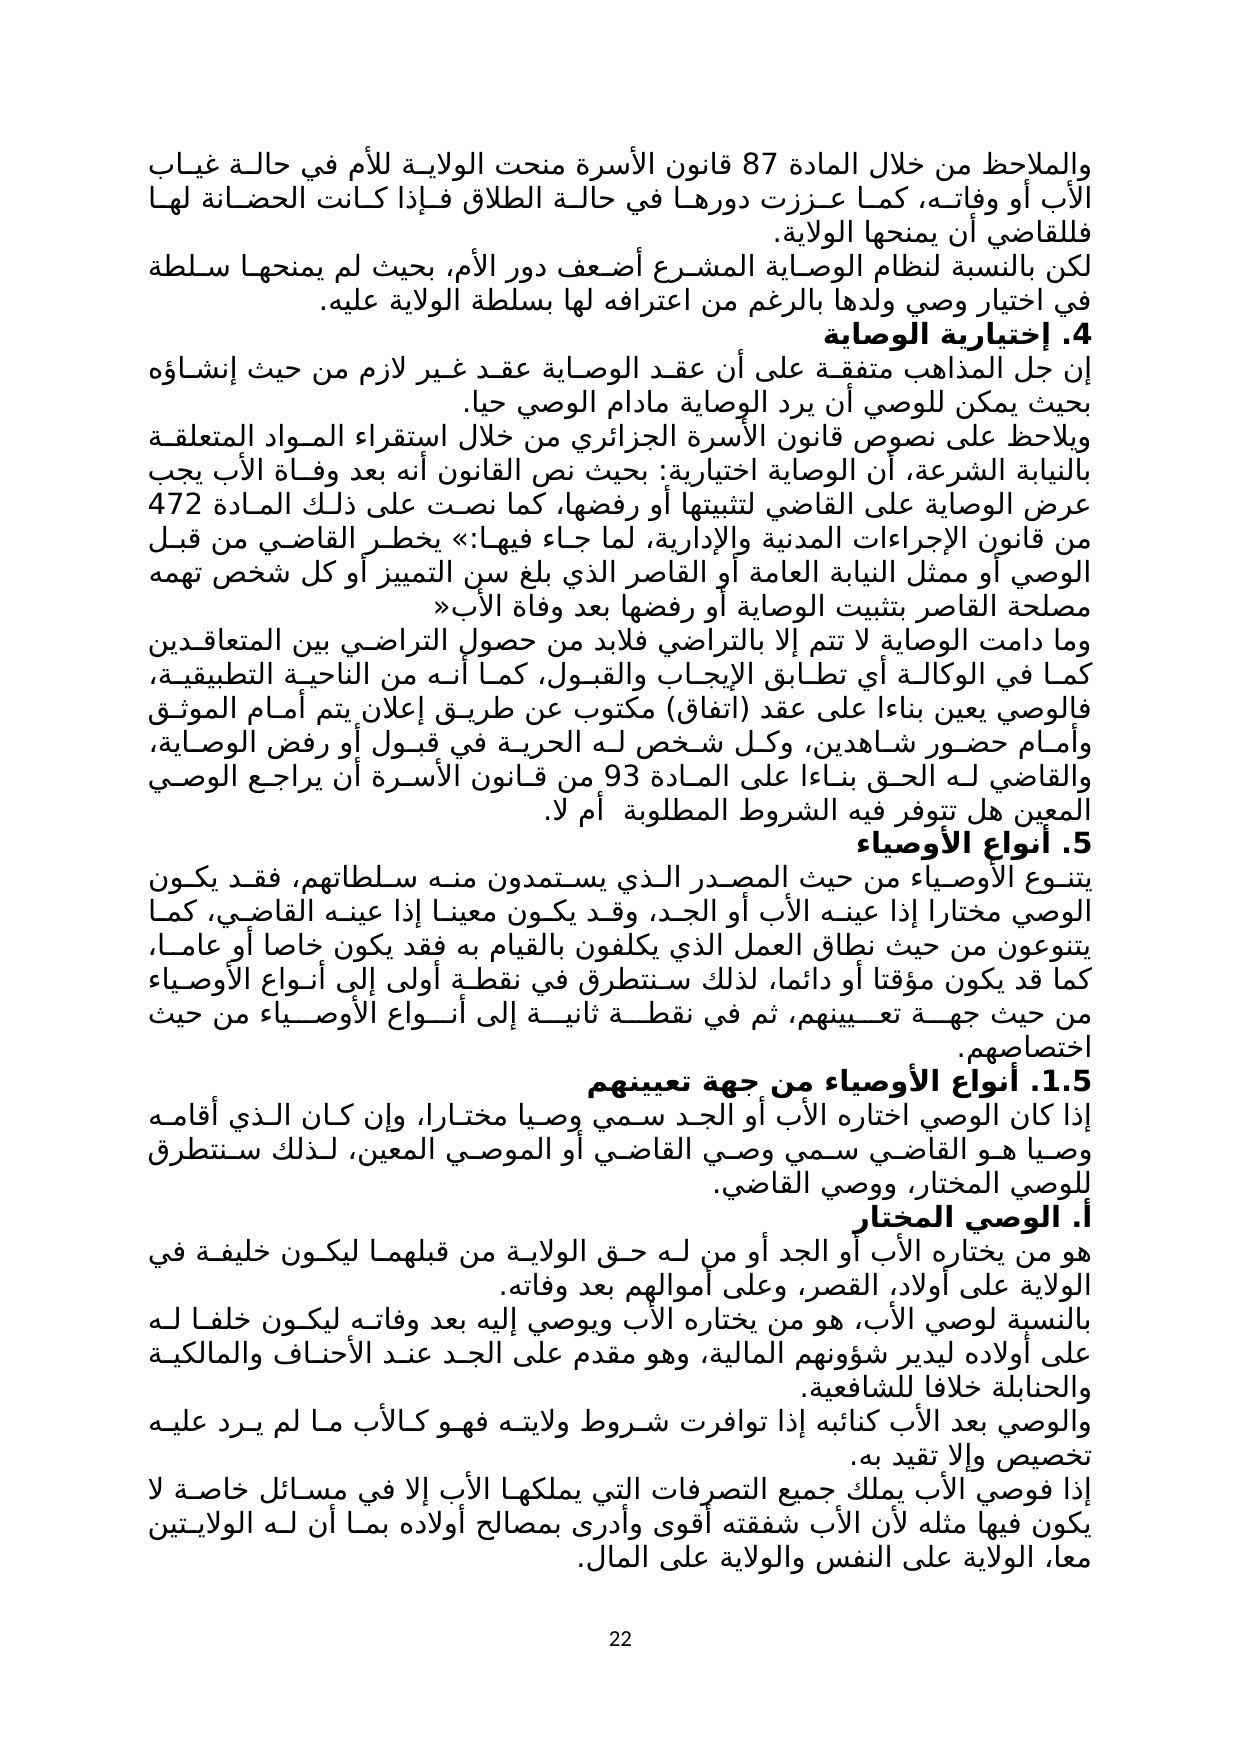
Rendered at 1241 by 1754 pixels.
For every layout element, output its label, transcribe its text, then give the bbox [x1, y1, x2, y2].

text 1.5. أنواع الأوصياء من جهة تعيينهم [148, 1064, 1093, 1098]
text هو من يختاره الأب أو الجد أو من له حق الولاية من قبلهما ليكون خليفة في الولاية على أولاد، القصر، وعلى أموالهم بعد وفاته. [148, 1234, 1093, 1302]
text وما دامت الوصاية لا تتم إلا بالتراضي فلابد من حصول التراضي بين المتعاقدين كما في الوكالة أي تطابق الإيجاب والقبول، كما أنه من الناحية التطبيقية، فالوصي يعين بناءا على عقد (اتفاق) مكتوب عن طريق إعلان يتم أمام الموثق وأمام حضور شاهدين، وكل شخص له الحرية في قبول أو رفض الوصاية، والقاضي له الحق بناءا على المادة 93 من قانون الأسرة أن يراجع الوصي المعين هل تتوفر فيه الشروط المطلوبة أم لا. [148, 623, 1093, 827]
text يتنوع الأوصياء من حيث المصدر الذي يستمدون منه سلطاتهم، فقد يكون الوصي مختارا إذا عينه الأب أو الجد، وقد يكون معينا إذا عينه القاضي، كما يتنوعون من حيث نطاق العمل الذي يكلفون بالقيام به فقد يكون خاصا أو عاما، كما قد يكون مؤقتا أو دائما، لذلك سنتطرق في نقطة أولى إلى أنواع الأوصياء من حيث جهة تعيينهم، ثم في نقطة ثانية إلى أنواع الأوصياء من حيث اختصاصهم. [148, 861, 1093, 1064]
text أ. الوصي المختار [148, 1200, 1093, 1234]
text إذا كان الوصي اختاره الأب أو الجد سمي وصيا مختارا، وإن كان الذي أقامه وصيا هو القاضي سمي وصي القاضي أو الموصي المعين، لذلك سنتطرق للوصي المختار، ووصي القاضي. [148, 1098, 1093, 1200]
text 4. إختيارية الوصاية [148, 317, 1093, 351]
text والوصي بعد الأب كنائبه إذا توافرت شروط ولايته فهو كالأب ما لم يرد عليه تخصيص وإلا تقيد به. [148, 1404, 1093, 1472]
text إن جل المذاهب متفقة على أن عقد الوصاية عقد غير لازم من حيث إنشاؤه بحيث يمكن للوصي أن يرد الوصاية مادام الوصي حيا. [148, 351, 1093, 419]
text 5. أنواع الأوصياء [148, 827, 1093, 861]
text إذا فوصي الأب يملك جميع التصرفات التي يملكها الأب إلا في مسائل خاصة لا يكون فيها مثله لأن الأب شفقته أقوى وأدرى بمصالح أولاده بما أن له الولايتين معا، الولاية على النفس والولاية على المال. [148, 1472, 1093, 1574]
text والملاحظ من خلال المادة 87 قانون الأسرة منحت الولاية للأم في حالة غياب الأب أو وفاته، كما عززت دورها في حالة الطلاق فإذا كانت الحضانة لها فللقاضي أن يمنحها الولاية. [148, 148, 1093, 249]
text ويلاحظ على نصوص قانون الأسرة الجزائري من خلال استقراء المواد المتعلقة بالنيابة الشرعة، أن الوصاية اختيارية: بحيث نص القانون أنه بعد وفاة الأب يجب عرض الوصاية على القاضي لتثبيتها أو رفضها، كما نصت على ذلك المادة 472 من قانون الإجراءات المدنية والإدارية، لما جاء فيها:» يخطر القاضي من قبل الوصي أو ممثل النيابة العامة أو القاصر الذي بلغ سن التمييز أو كل شخص تهمه مصلحة القاصر بتثبيت الوصاية أو رفضها بعد وفاة الأب« [148, 419, 1093, 623]
text لكن بالنسبة لنظام الوصاية المشرع أضعف دور الأم، بحيث لم يمنحها سلطة في اختيار وصي ولدها بالرغم من اعترافه لها بسلطة الولاية عليه. [148, 249, 1093, 317]
text بالنسبة لوصي الأب، هو من يختاره الأب ويوصي إليه بعد وفاته ليكون خلفا له على أولاده ليدير شؤونهم المالية، وهو مقدم على الجد عند الأحناف والمالكية والحنابلة خلافا للشافعية. [148, 1302, 1093, 1404]
